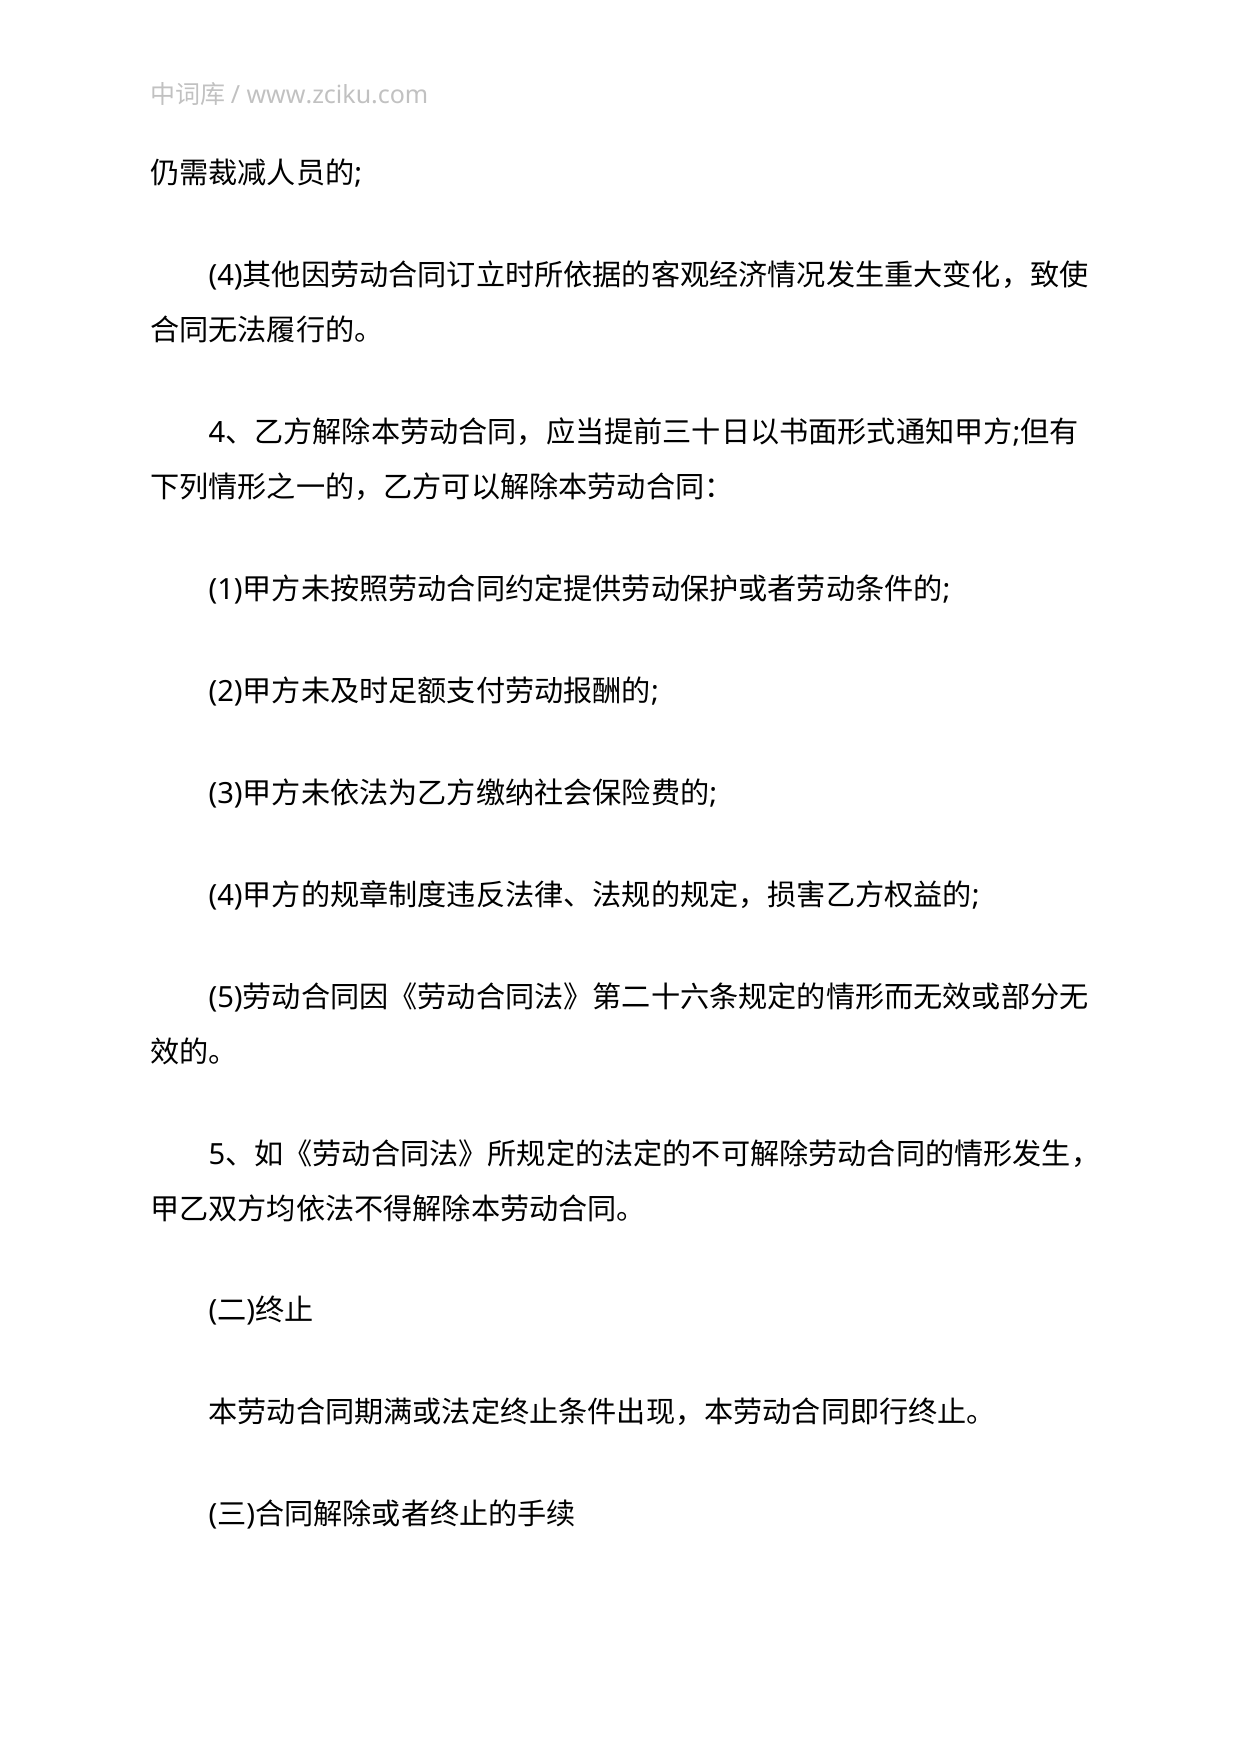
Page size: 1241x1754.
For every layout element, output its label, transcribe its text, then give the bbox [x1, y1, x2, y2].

text 5、如《劳动合同法》所规定的法定的不可解除劳动合同的情形发生，甲乙双方均依法不得解除本劳动合同。 [150, 1130, 1090, 1227]
text 本劳动合同期满或法定终止条件出现，本劳动合同即行终止。 [150, 1389, 1090, 1431]
text (二)终止 [150, 1287, 1090, 1329]
text (4)其他因劳动合同订立时所依据的客观经济情况发生重大变化，致使合同无法履行的。 [150, 252, 1090, 349]
text (三)合同解除或者终止的手续 [150, 1491, 1090, 1533]
text 4、乙方解除本劳动合同，应当提前三十日以书面形式通知甲方;但有下列情形之一的，乙方可以解除本劳动合同： [150, 409, 1090, 506]
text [150, 150, 1090, 192]
text (4)甲方的规章制度违反法律、法规的规定，损害乙方权益的; [150, 871, 1090, 914]
text (1)甲方未按照劳动合同约定提供劳动保护或者劳动条件的; [150, 566, 1090, 608]
text (2)甲方未及时足额支付劳动报酬的; [150, 667, 1090, 710]
text (5)劳动合同因《劳动合同法》第二十六条规定的情形而无效或部分无效的。 [150, 973, 1090, 1071]
text (3)甲方未依法为乙方缴纳社会保险费的; [150, 769, 1090, 812]
